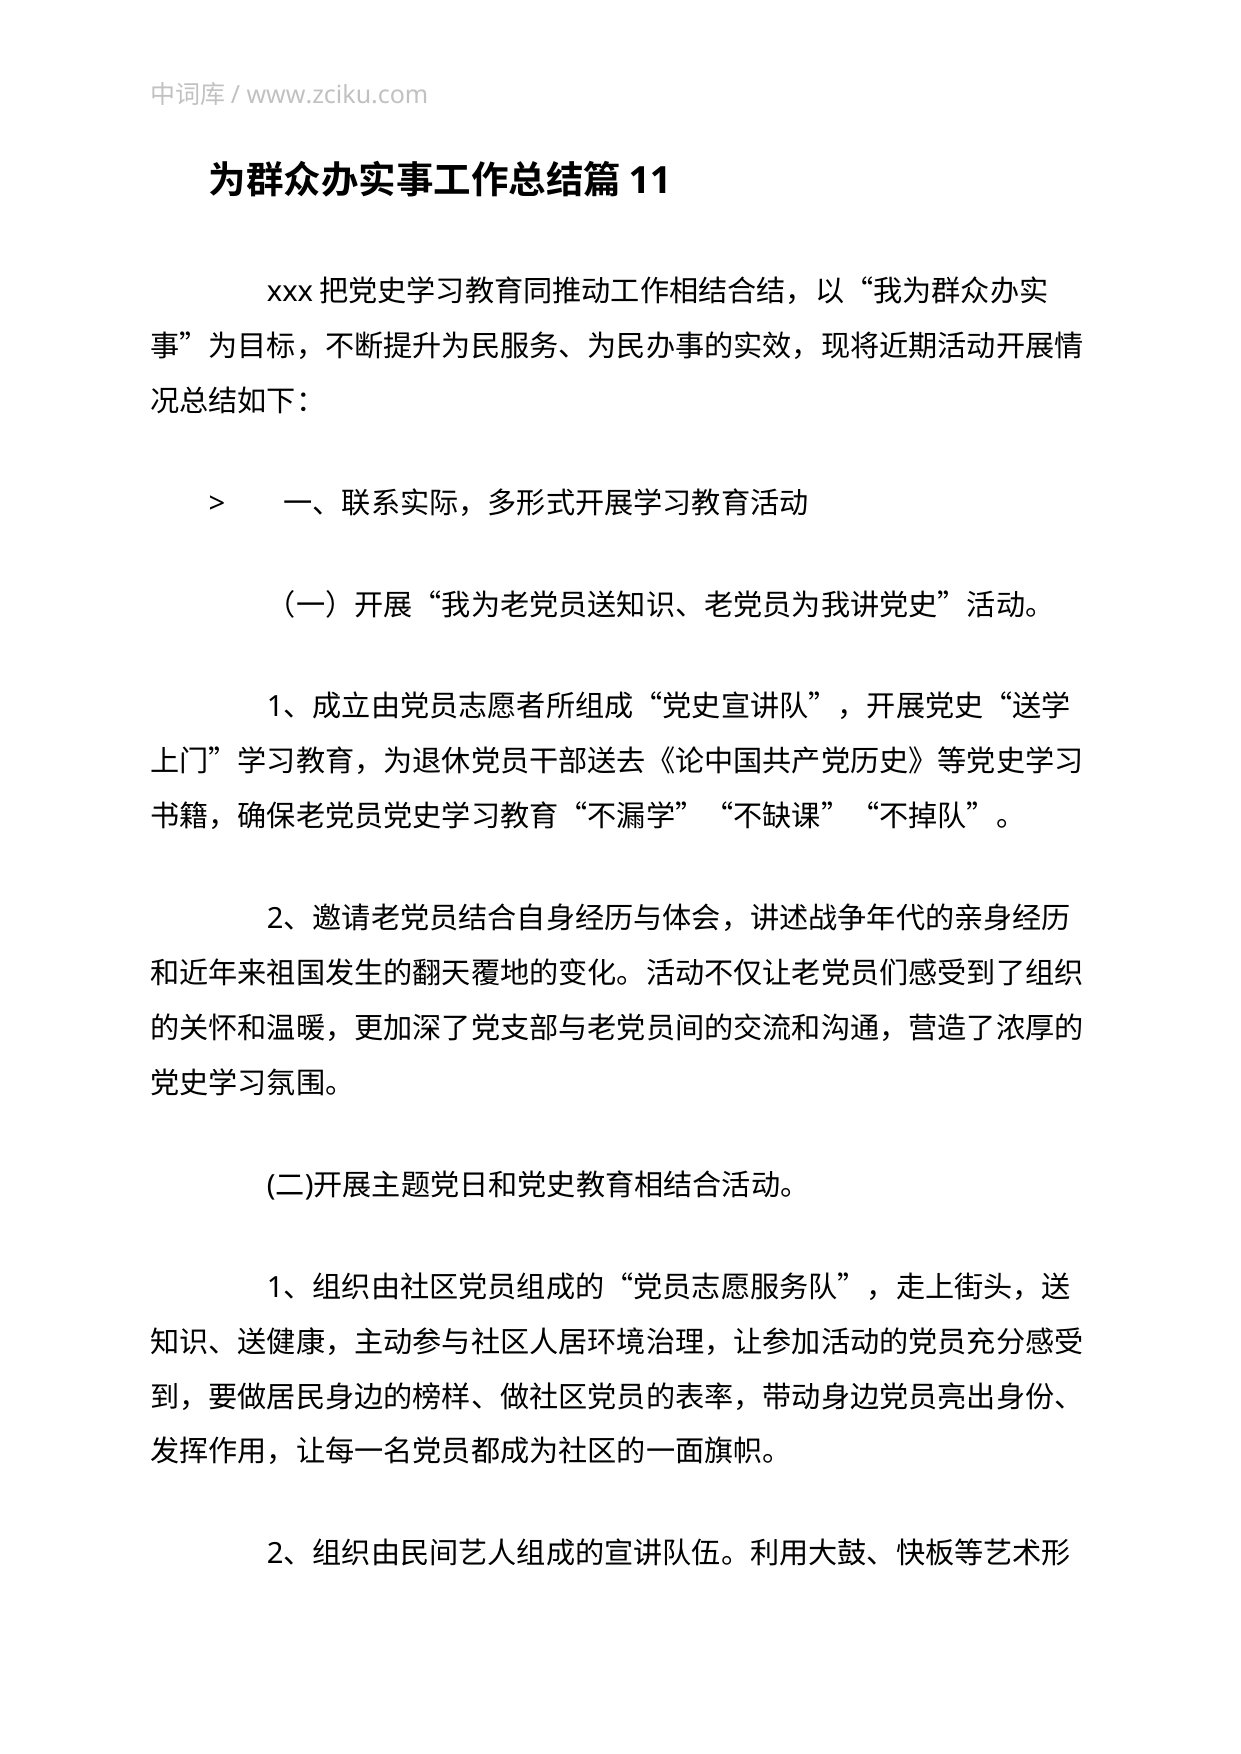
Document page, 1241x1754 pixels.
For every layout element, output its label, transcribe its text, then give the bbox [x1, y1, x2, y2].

text 2、邀请老党员结合自身经历与体会，讲述战争年代的亲身经历和近年来祖国发生的翻天覆地的变化。活动不仅让老党员们感受到了组织的关怀和温暖，更加深了党支部与老党员间的交流和沟通，营造了浓厚的党史学习氛围。 [150, 895, 1090, 1102]
text (二)开展主题党日和党史教育相结合活动。 [150, 1161, 1090, 1204]
text > 一、联系实际，多形式开展学习教育活动 [150, 479, 1090, 522]
text 1、成立由党员志愿者所组成“党史宣讲队”，开展党史“送学上门”学习教育，为退休党员干部送去《论中国共产党历史》等党史学习书籍，确保老党员党史学习教育“不漏学”“不缺课”“不掉队”。 [150, 683, 1090, 835]
text （一）开展“我为老党员送知识、老党员为我讲党史”活动。 [150, 581, 1090, 623]
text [150, 1530, 1090, 1572]
text xxx把党史学习教育同推动工作相结合结，以“我为群众办实事”为目标，不断提升为民服务、为民办事的实效，现将近期活动开展情况总结如下： [150, 268, 1090, 420]
text 为群众办实事工作总结篇11 [150, 150, 1090, 204]
text 1、组织由社区党员组成的“党员志愿服务队”，走上街头，送知识、送健康，主动参与社区人居环境治理，让参加活动的党员充分感受到，要做居民身边的榜样、做社区党员的表率，带动身边党员亮出身份、发挥作用，让每一名党员都成为社区的一面旗帜。 [150, 1263, 1090, 1470]
